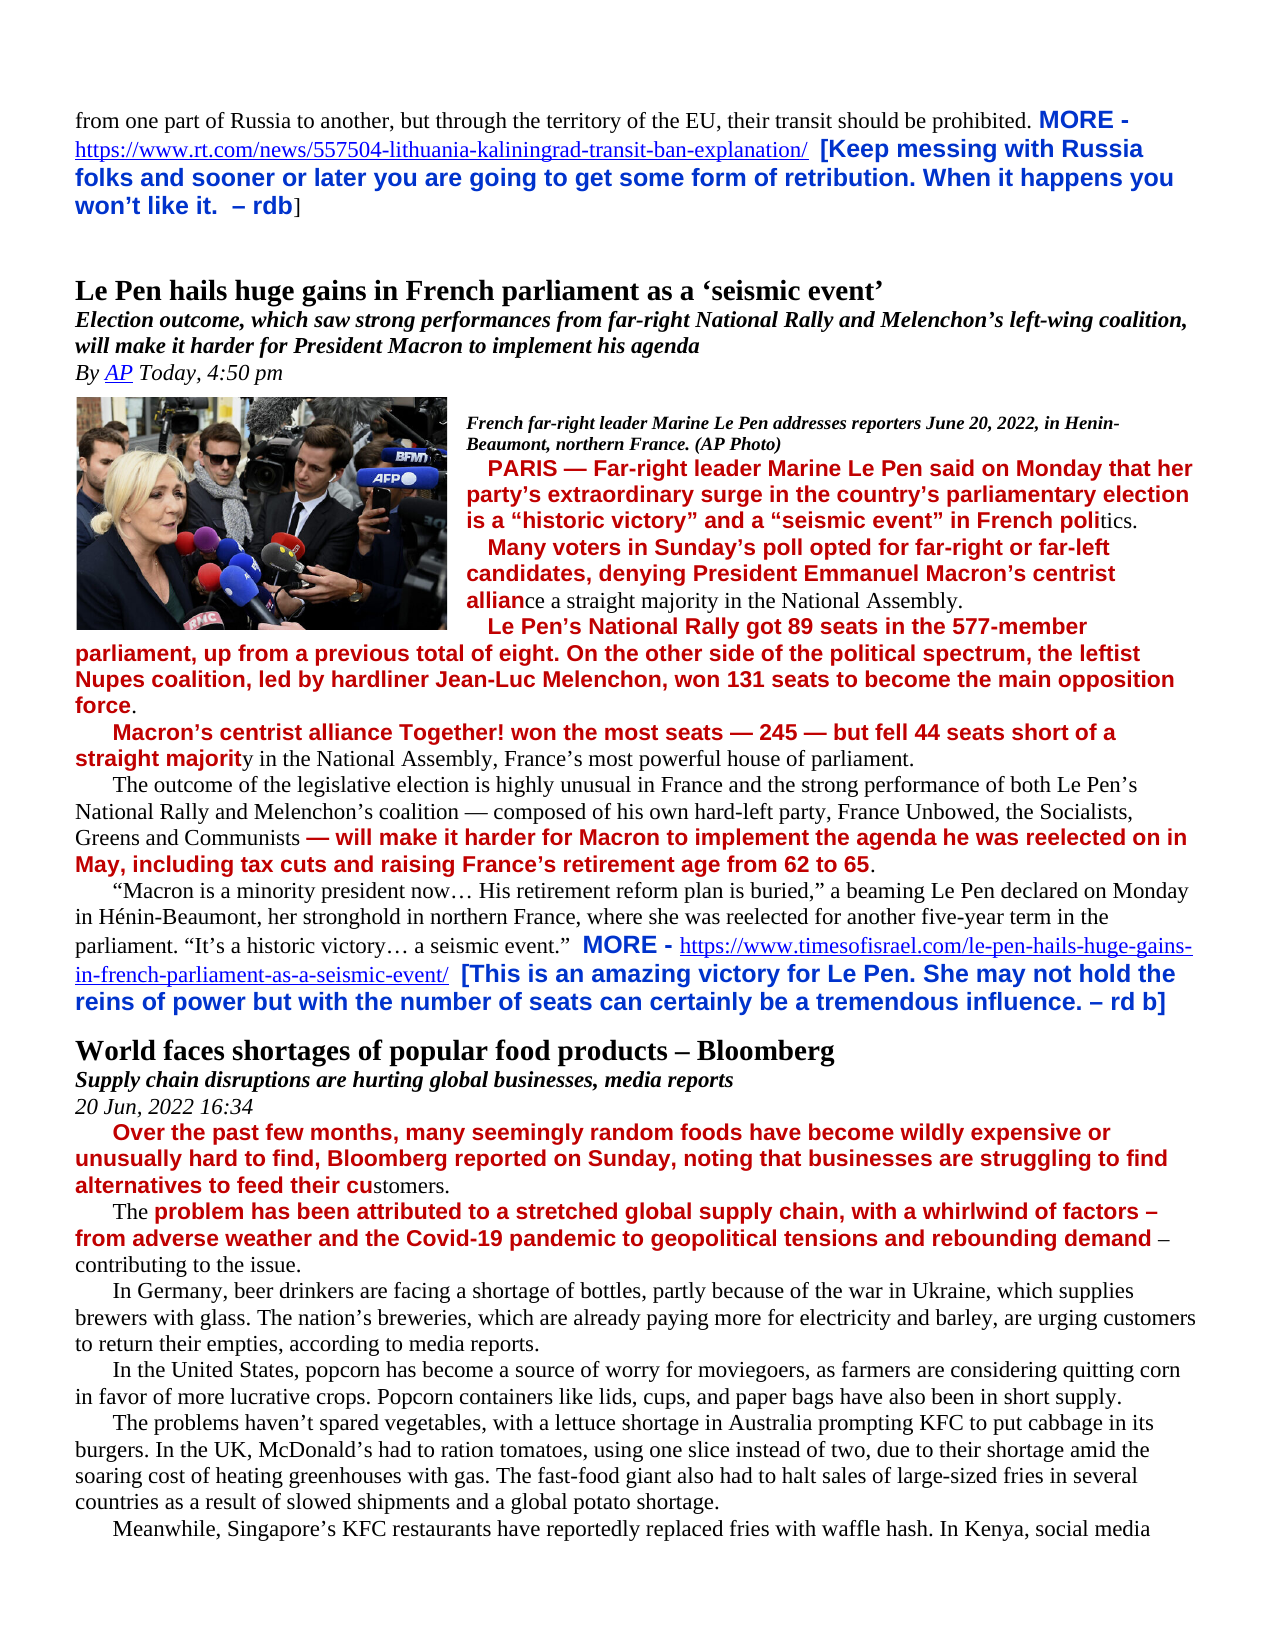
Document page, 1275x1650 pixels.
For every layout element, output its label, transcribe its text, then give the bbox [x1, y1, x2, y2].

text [75, 105, 1200, 220]
text Many voters in Sunday’s poll opted for far-right or far-left candidates, denying President Emmanuel Macron’s centrist alliance a straight majority in the National Assembly. [448, 534, 1200, 613]
text French far-right leader Marine Le Pen addresses reporters June 20, 2022, in Henin-Beaumont, northern France. (AP Photo) [448, 412, 1200, 455]
text 20 Jun, 2022 16:34 [75, 1093, 1200, 1119]
text The outcome of the legislative election is highly unusual in France and the strong performance of both Le Pen’s National Rally and Melenchon’s coalition — composed of his own hard-left party, France Unbowed, the Socialists, Greens and Communists — will make it harder for Macron to implement the agenda he was reelected on in May, including tax cuts and raising France’s retirement age from 62 to 65. [75, 771, 1200, 877]
text “Macron is a minority president now… His retirement reform plan is buried,” a beaming Le Pen declared on Monday in Hénin-Beaumont, her stronghold in northern France, where she was reelected for another five-year term in the parliament. “It’s a historic victory… a seismic event.” MORE - https://www.timesofisrael.com/le-pen-hails-huge-gains-in-french-parliament-as-a-seismic-event/ [This is an amazing victory for Le Pen. She may not hold the reins of power but with the number of seats can certainly be a tremendous influence. – rd b] [75, 877, 1200, 1016]
picture [75, 397, 448, 629]
text Le Pen hails huge gains in French parliament as a ‘seismic event’ [75, 273, 1200, 306]
text The problem has been attributed to a stretched global supply chain, with a whirlwind of factors – from adverse weather and the Covid-19 pandemic to geopolitical tensions and rebounding demand – contributing to the issue. [75, 1198, 1200, 1277]
text World faces shortages of popular food products – Bloomberg [75, 1033, 1200, 1066]
text Over the past few months, many seemingly random foods have become wildly expensive or unusually hard to find, Bloomberg reported on Sunday, noting that businesses are struggling to find alternatives to feed their customers. [75, 1119, 1200, 1198]
text Le Pen’s National Rally got 89 seats in the 577-member parliament, up from a previous total of eight. On the other side of the political spectrum, the leftist Nupes coalition, led by hardliner Jean-Luc Melenchon, won 131 seats to become the main opposition force. [75, 613, 1200, 719]
text Election outcome, which saw strong performances from far-right National Rally and Melenchon’s left-wing coalition, will make it harder for President Macron to implement his agenda [75, 306, 1200, 359]
text Supply chain disruptions are hurting global businesses, media reports [75, 1066, 1200, 1093]
text Macron’s centrist alliance Together! won the most seats — 245 — but fell 44 seats short of a straight majority in the National Assembly, France’s most powerful house of parliament. [75, 719, 1200, 771]
text PARIS — Far-right leader Marine Le Pen said on Monday that her party’s extraordinary surge in the country’s parliamentary election is a “historic victory” and a “seismic event” in French politics. [448, 455, 1200, 534]
text By AP Today, 4:50 pm [75, 359, 1200, 385]
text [75, 1277, 1200, 1541]
